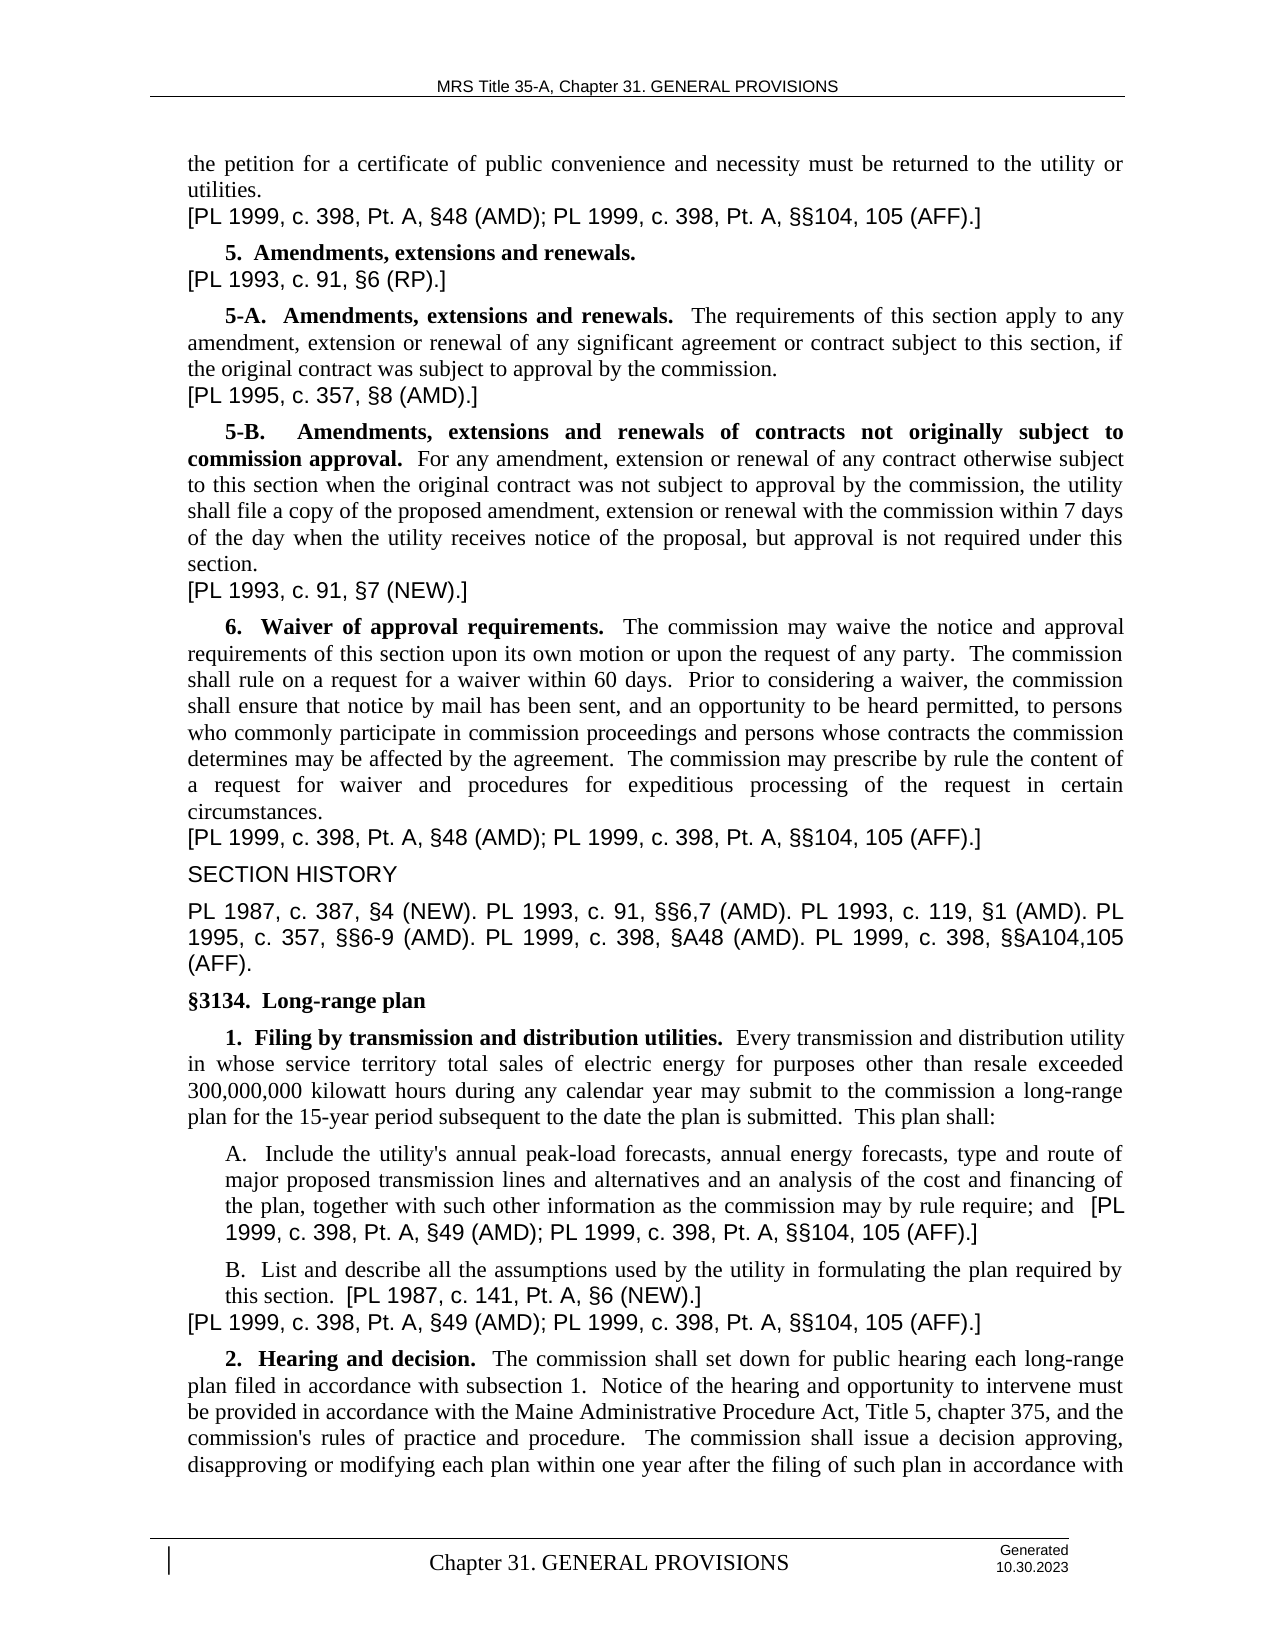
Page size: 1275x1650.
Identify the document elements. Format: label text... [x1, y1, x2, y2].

text PL 1987, c. 387, §4 (NEW). PL 1993, c. 91, §§6,7 (AMD). PL 1993, c. 119, §1 (AMD). PL 1995, c. 357, §§6-9 (AMD). PL 1999, c. 398, §A48 (AMD). PL 1999, c. 398, §§A104,105 (AFF). [187, 898, 1125, 977]
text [187, 1345, 1125, 1477]
text 5-B. Amendments, extensions and renewals of contracts not originally subject to commission approval. For any amendment, extension or renewal of any contract otherwise subject to this section when the original contract was not subject to approval by the commission, the utility shall file a copy of the proposed amendment, extension or renewal with the commission within 7 days of the day when the utility receives notice of the proposal, but approval is not required under this section. [187, 418, 1125, 577]
text 5-A. Amendments, extensions and renewals. The requirements of this section apply to any amendment, extension or renewal of any significant agreement or contract subject to this section, if the original contract was subject to approval by the commission. [187, 303, 1125, 382]
text SECTION HISTORY [187, 861, 1125, 887]
text [PL 1999, c. 398, Pt. A, §48 (AMD); PL 1999, c. 398, Pt. A, §§104, 105 (AFF).] [187, 824, 1125, 851]
text [PL 1999, c. 398, Pt. A, §48 (AMD); PL 1999, c. 398, Pt. A, §§104, 105 (AFF).] [187, 203, 1125, 229]
text [PL 1995, c. 357, §8 (AMD).] [187, 382, 1125, 408]
text §3134. Long-range plan [187, 987, 1125, 1013]
text B. List and describe all the assumptions used by the utility in formulating the plan required by this section. [PL 1987, c. 141, Pt. A, §6 (NEW).] [225, 1256, 1125, 1308]
text [PL 1999, c. 398, Pt. A, §49 (AMD); PL 1999, c. 398, Pt. A, §§104, 105 (AFF).] [187, 1308, 1125, 1335]
text [PL 1993, c. 91, §6 (RP).] [187, 266, 1125, 292]
text 6. Waiver of approval requirements. The commission may waive the notice and approval requirements of this section upon its own motion or upon the request of any party. The commission shall rule on a request for a waiver within 60 days. Prior to considering a waiver, the commission shall ensure that notice by mail has been sent, and an opportunity to be heard permitted, to persons who commonly participate in commission proceedings and persons whose contracts the commission determines may be affected by the agreement. The commission may prescribe by rule the content of a request for waiver and procedures for expeditious processing of the request in certain circumstances. [187, 613, 1125, 824]
text 1. Filing by transmission and distribution utilities. Every transmission and distribution utility in whose service territory total sales of electric energy for purposes other than resale exceeded 300,000,000 kilowatt hours during any calendar year may submit to the commission a long-range plan for the 15-year period subsequent to the date the plan is submitted. This plan shall: [187, 1024, 1125, 1129]
text A. Include the utility's annual peak-load forecasts, annual energy forecasts, type and route of major proposed transmission lines and alternatives and an analysis of the cost and financing of the plan, together with such other information as the commission may by rule require; and [PL 1999, c. 398, Pt. A, §49 (AMD); PL 1999, c. 398, Pt. A, §§104, 105 (AFF).] [225, 1140, 1125, 1245]
text 5. Amendments, extensions and renewals. [187, 239, 1125, 266]
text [187, 150, 1125, 203]
text [PL 1993, c. 91, §7 (NEW).] [187, 577, 1125, 603]
